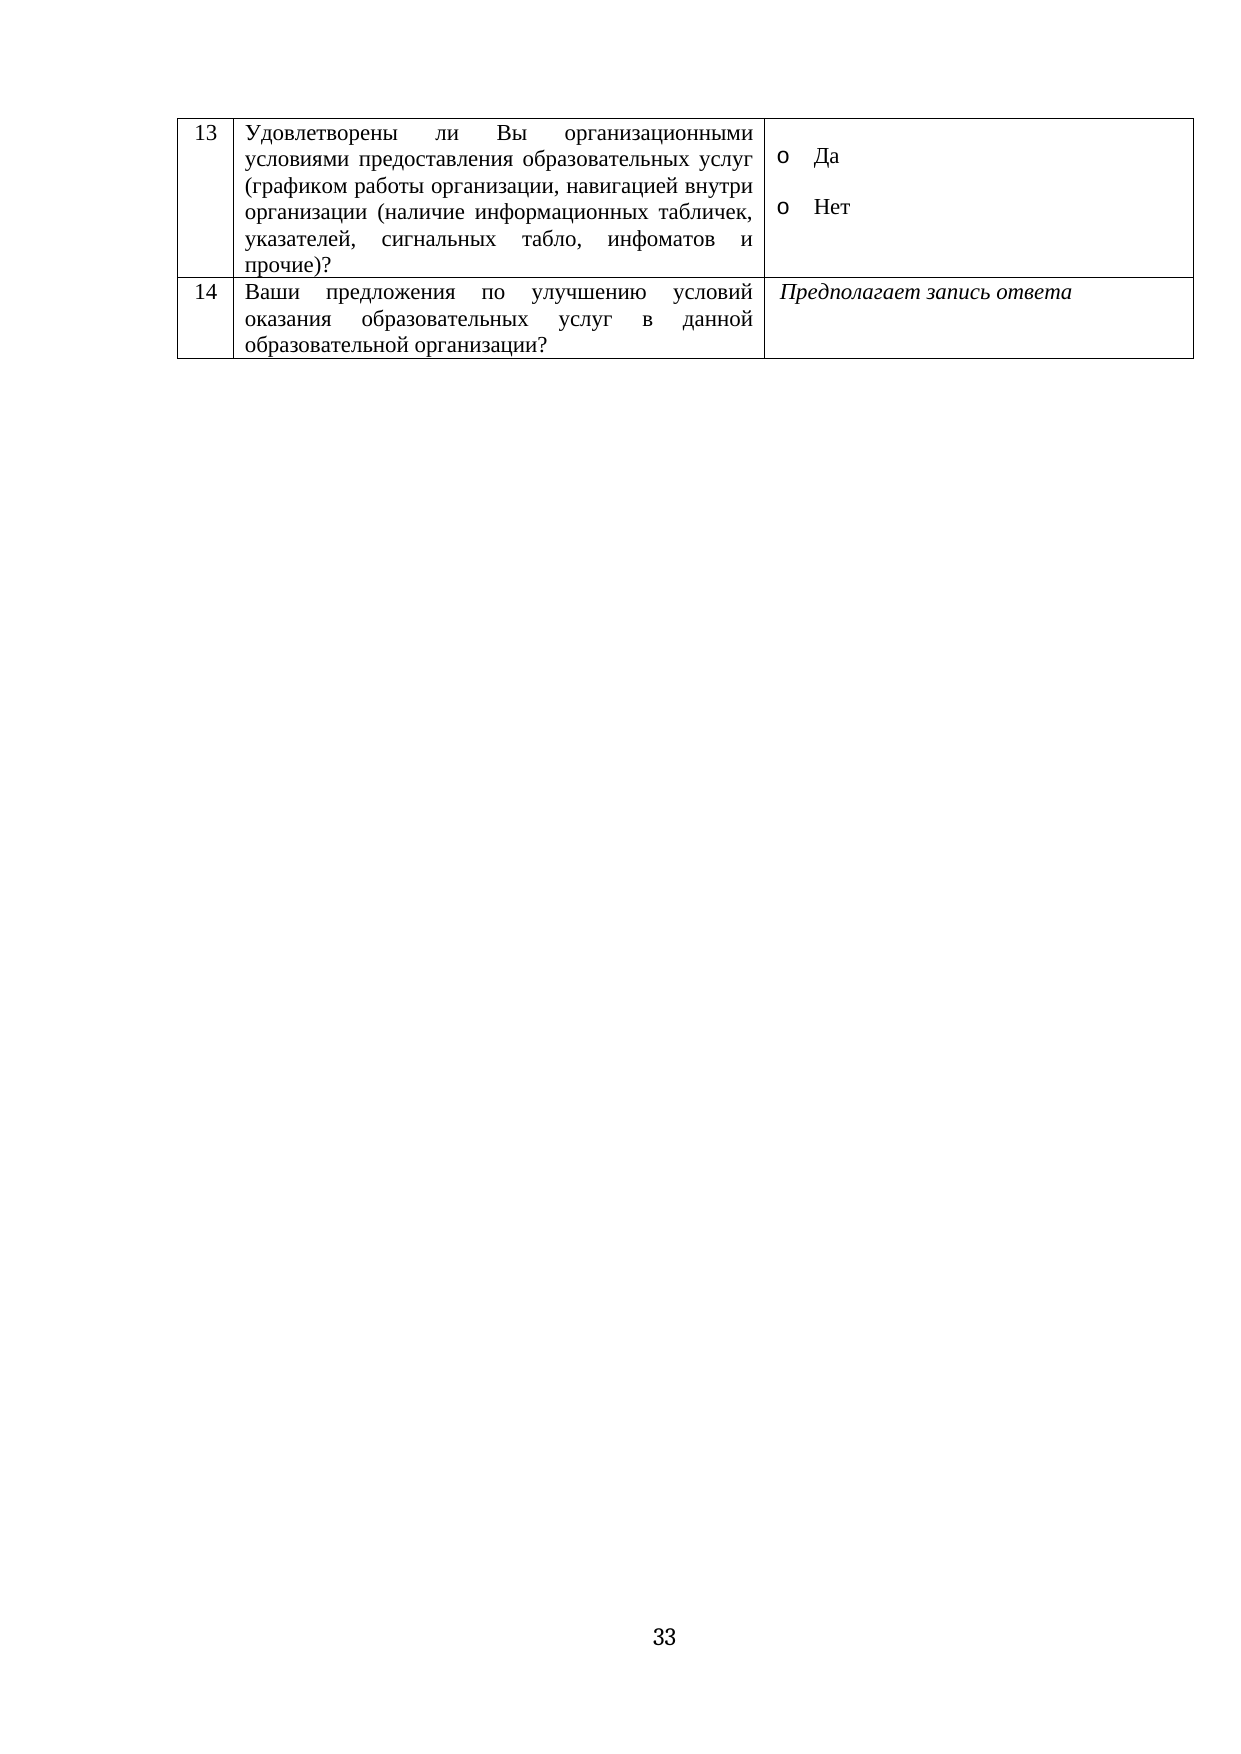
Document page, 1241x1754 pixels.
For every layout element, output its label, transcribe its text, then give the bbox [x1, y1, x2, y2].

table_cell 13 [178, 119, 233, 277]
table_cell Да Нет [765, 119, 1193, 277]
table_cell Удовлетворены ли Вы организационными условиями предоставления образовательных услуг (графиком работы организации, навигацией внутри организации (наличие информационных табличек, указателей, сигнальных табло, инфоматов и прочие)? [234, 119, 764, 277]
table_cell Предполагает запись ответа [765, 278, 1193, 357]
table_cell 14 [178, 278, 233, 357]
table_cell Ваши предложения по улучшению условий оказания образовательных услуг в данной образовательной организации? [234, 278, 764, 357]
